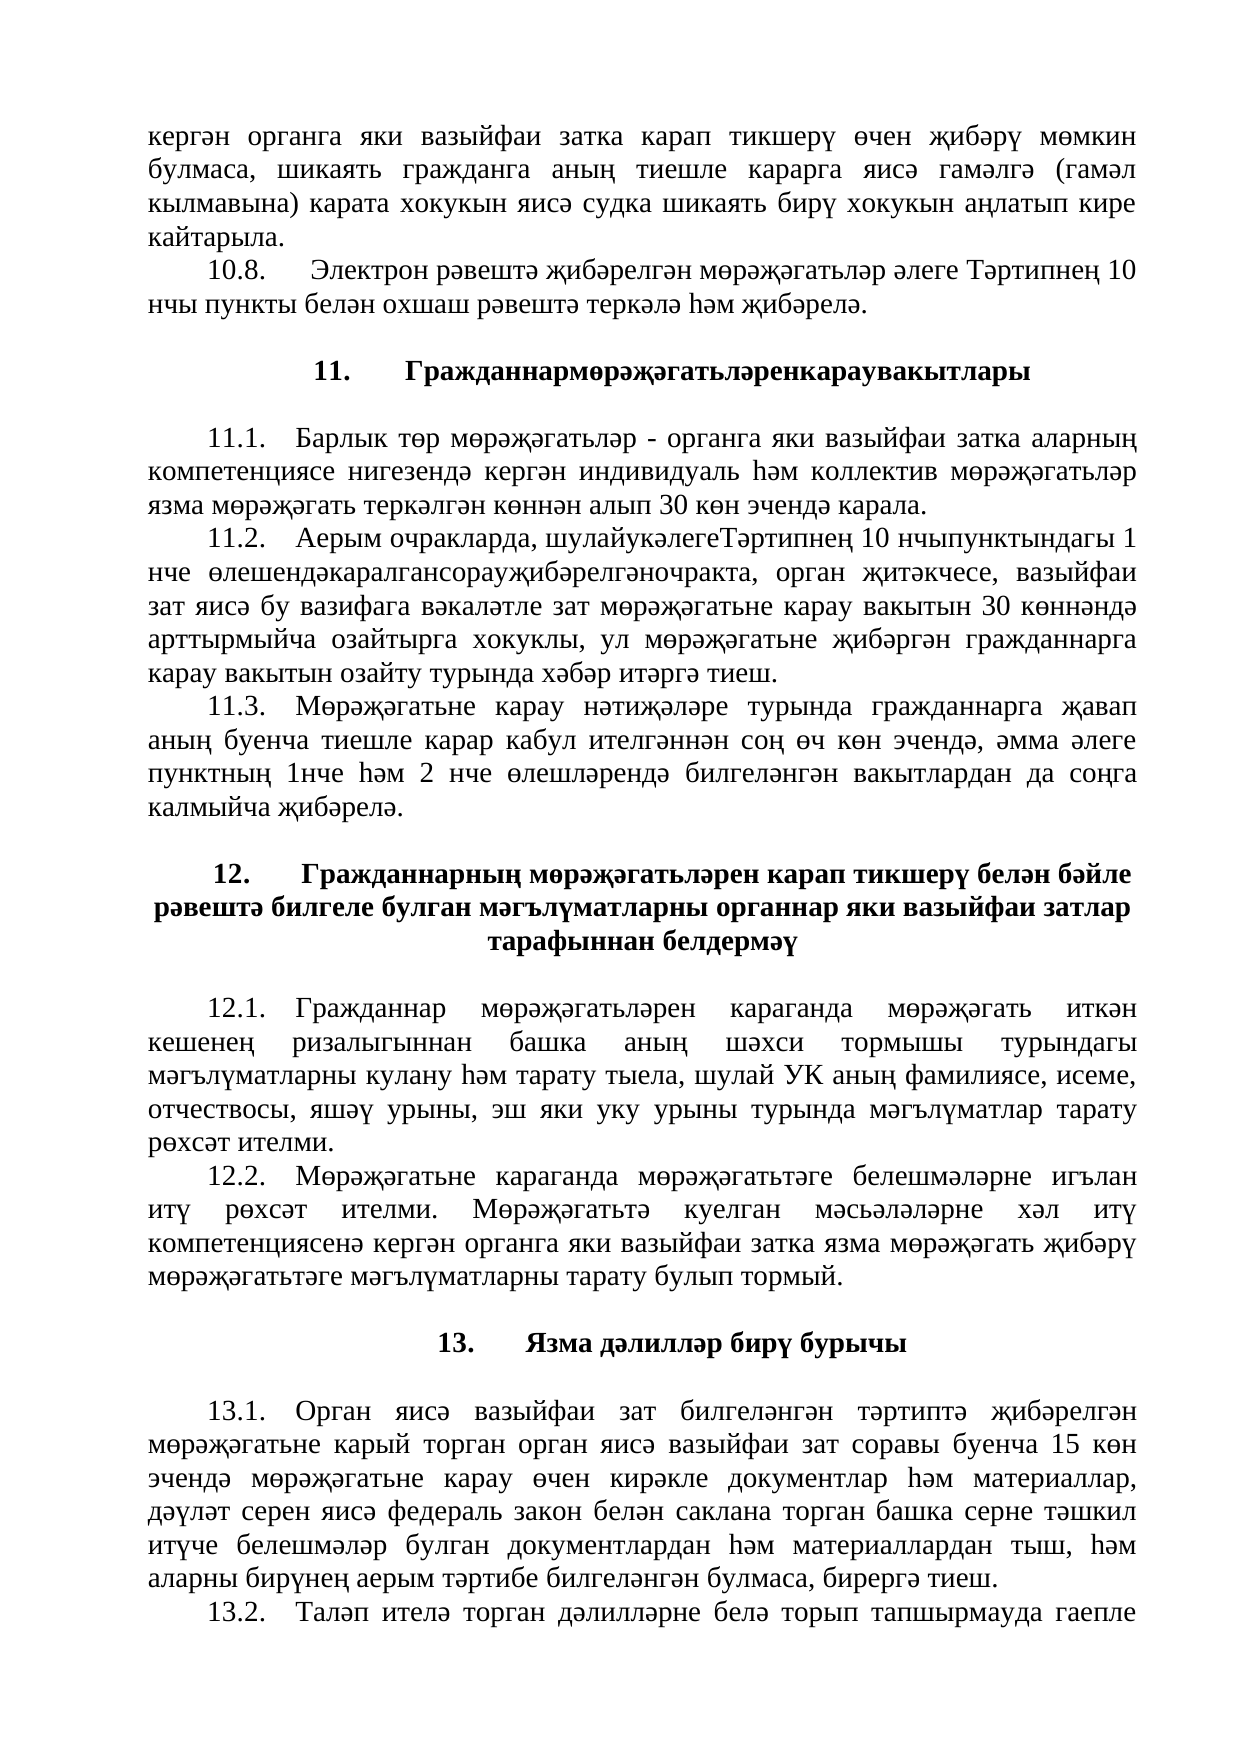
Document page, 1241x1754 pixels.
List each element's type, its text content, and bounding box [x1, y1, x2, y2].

list Мөрәҗәгатьне караганда мөрәҗәгатьтәге белешмәләрне игълан итү рөхсәт ителми. Мөрәҗәгатьтә куелган мәсьәләләрне хәл итү компетенциясенә кергән органга яки вазыйфаи затка язма мөрәҗәгать җибәрү мөрәҗәгатьтәге мәгълүматларны тарату булып тормый. [148, 1158, 1137, 1292]
list Язма дәлилләр бирү бурычы [148, 1326, 1137, 1359]
list Барлык төр мөрәҗәгатьләр - органга яки вазыйфаи затка аларның компетенциясе нигезендә кергән индивидуаль һәм коллектив мөрәҗәгатьләр язма мөрәҗәгать теркәлгән көннән алып 30 көн эчендә карала. [148, 420, 1137, 521]
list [148, 118, 1137, 252]
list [148, 1594, 1137, 1627]
list Мөрәҗәгатьне карау нәтиҗәләре турында гражданнарга җавап аның буенча тиешле карар кабул ителгәннән соң өч көн эчендә, әмма әлеге пунктның 1нче һәм 2 нче өлешләрендә билгеләнгән вакытлардан да соңга калмыйча җибәрелә. [148, 688, 1137, 822]
list Орган яисә вазыйфаи зат билгеләнгән тәртиптә җибәрелгән мөрәҗәгатьне карый торган орган яисә вазыйфаи зат соравы буенча 15 көн эчендә мөрәҗәгатьне карау өчен кирәкле документлар һәм материаллар, дәүләт серен яисә федераль закон белән саклана торган башка серне тәшкил итүче белешмәләр булган документлардан һәм материаллардан тыш, һәм аларны бирүнең аерым тәртибе билгеләнгән булмаса, бирергә тиеш. [148, 1393, 1137, 1594]
list Гражданнар мөрәҗәгатьләрен караганда мөрәҗәгать иткән кешенең ризалыгыннан башка аның шәхси тормышы турындагы мәгълүматларны кулану һәм тарату тыела, шулай УК аның фамилиясе, исеме, отчествосы, яшәү урыны, эш яки уку урыны турында мәгълүматлар тарату рөхсәт ителми. [148, 990, 1137, 1158]
list Гражданнармөрәҗәгатьләренкараувакытлары [148, 353, 1137, 386]
list Электрон рәвештә җибәрелгән мөрәҗәгатьләр әлеге Тәртипнең 10 нчы пункты белән охшаш рәвештә теркәлә һәм җибәрелә. [148, 252, 1137, 319]
list Гражданнарның мөрәҗәгатьләрен карап тикшерү белән бәйле рәвештә билгеле булган мәгълүматларны органнар яки вазыйфаи затлар тарафыннан белдермәү [148, 856, 1137, 957]
list Аерым очракларда, шулайукәлегеТәртипнең 10 нчыпунктындагы 1 нче өлешендәкаралгансорауҗибәрелгәночракта, орган җитәкчесе, вазыйфаи зат яисә бу вазифага вәкаләтле зат мөрәҗәгатьне карау вакытын 30 көннәндә арттырмыйча озайтырга хокуклы, ул мөрәҗәгатьне җибәргән гражданнарга карау вакытын озайту турында хәбәр итәргә тиеш. [148, 521, 1137, 688]
